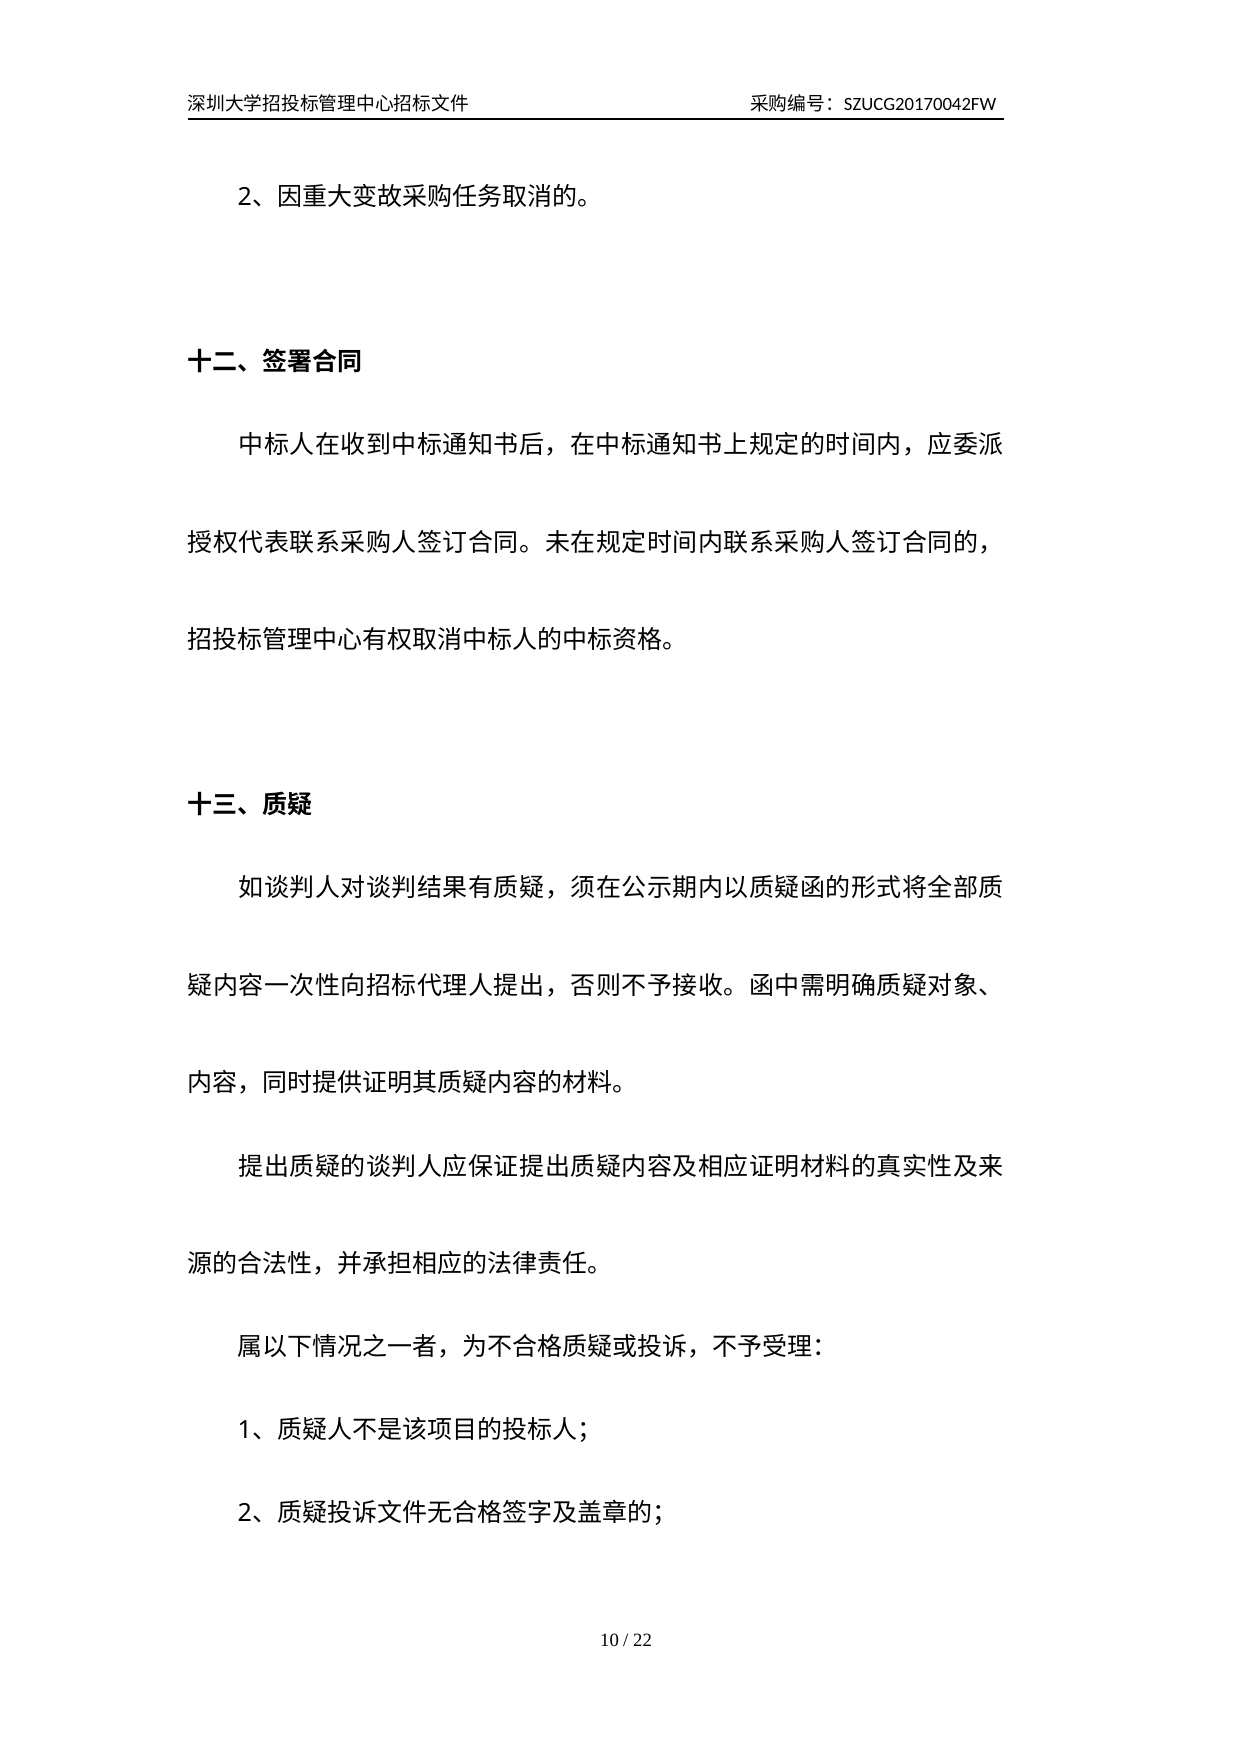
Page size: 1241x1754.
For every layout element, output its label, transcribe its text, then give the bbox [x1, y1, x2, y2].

text 十三、质疑 [187, 770, 1004, 835]
text 2、质疑投诉文件无合格签字及盖章的； [187, 1478, 1004, 1543]
text 1、质疑人不是该项目的投标人； [187, 1395, 1004, 1460]
text 如谈判人对谈判结果有质疑，须在公示期内以质疑函的形式将全部质疑内容一次性向招标代理人提出，否则不予接收。函中需明确质疑对象、内容，同时提供证明其质疑内容的材料。 [187, 853, 1004, 1113]
text 属以下情况之一者，为不合格质疑或投诉，不予受理： [187, 1312, 1004, 1377]
text 提出质疑的谈判人应保证提出质疑内容及相应证明材料的真实性及来源的合法性，并承担相应的法律责任。 [187, 1132, 1004, 1294]
text 十二、签署合同 [187, 327, 1004, 392]
text 2、因重大变故采购任务取消的。 [187, 162, 1004, 227]
text 中标人在收到中标通知书后，在中标通知书上规定的时间内，应委派授权代表联系采购人签订合同。未在规定时间内联系采购人签订合同的，招投标管理中心有权取消中标人的中标资格。 [187, 410, 1004, 670]
